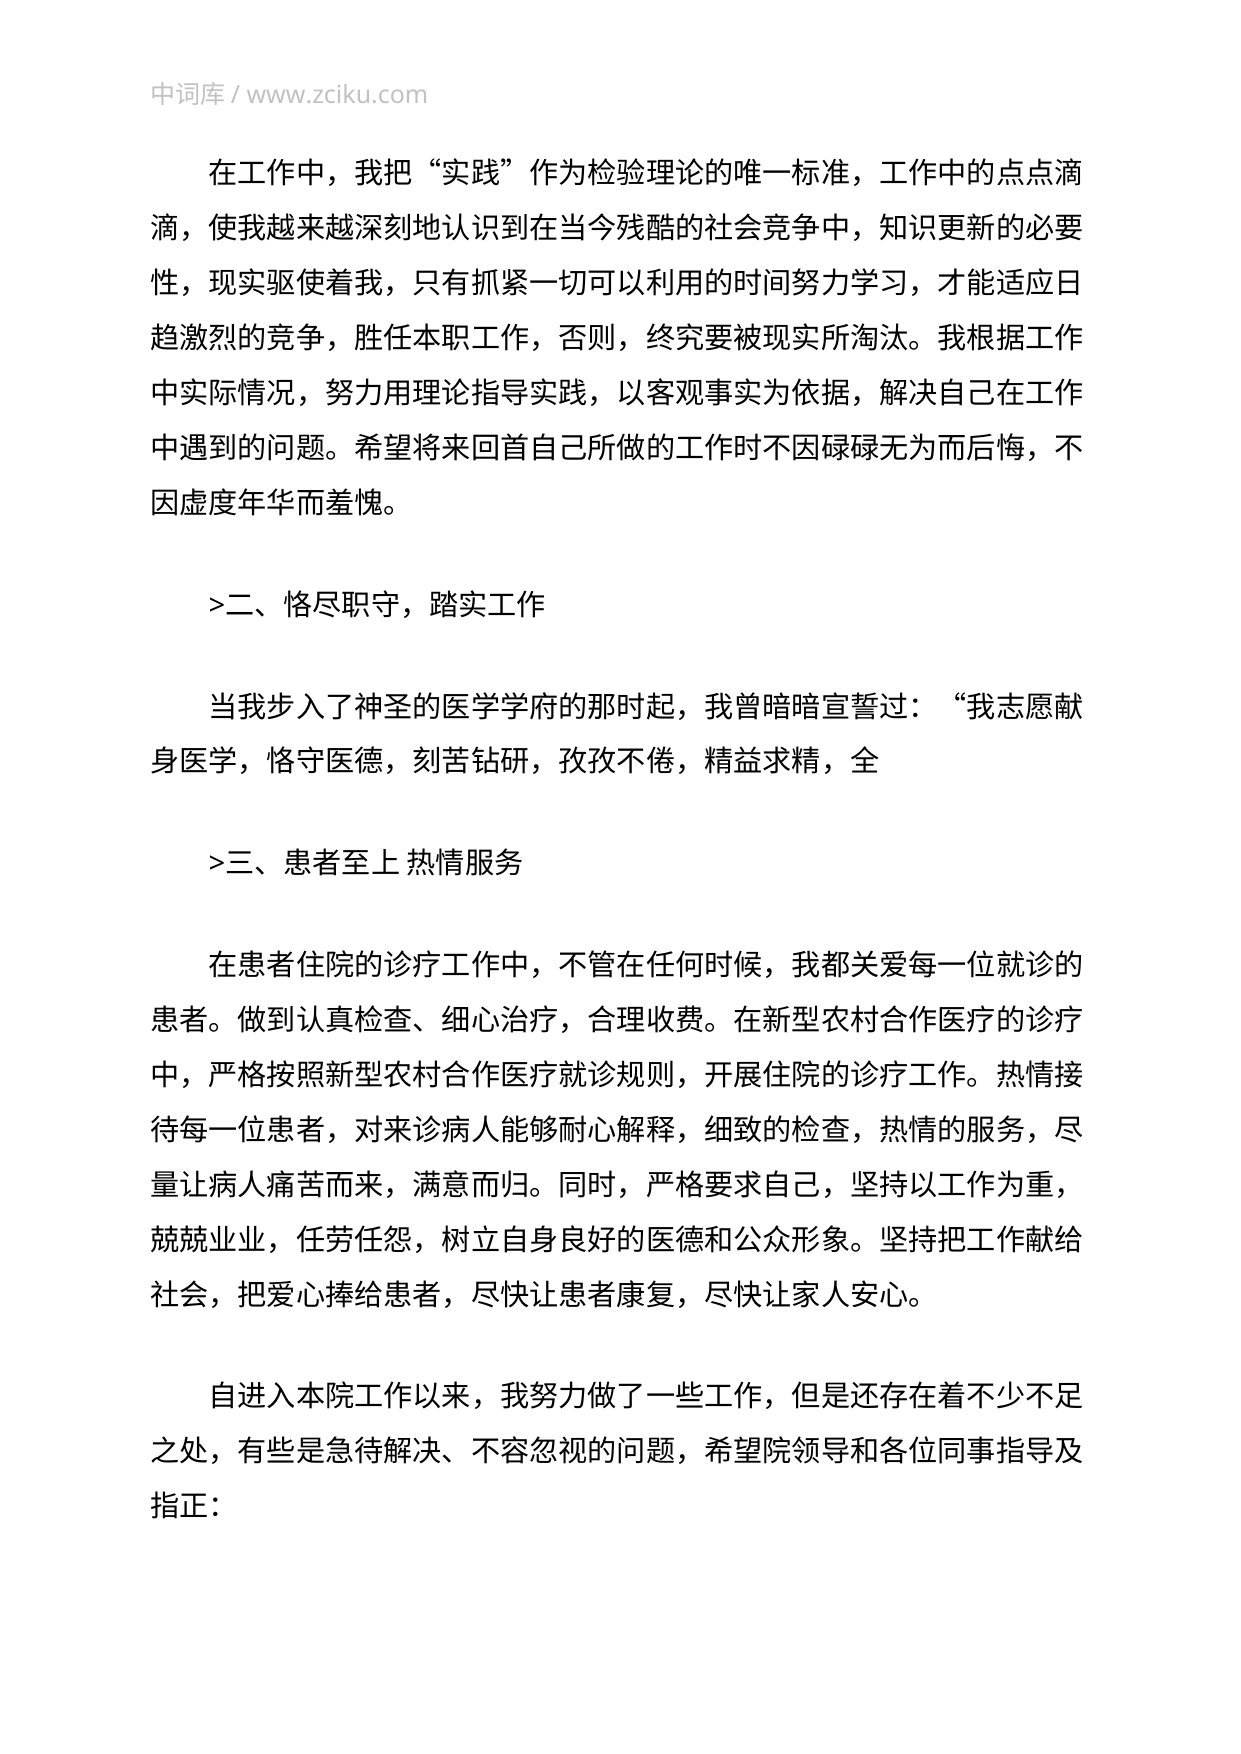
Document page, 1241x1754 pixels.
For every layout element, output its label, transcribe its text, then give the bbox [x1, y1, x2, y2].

text 自进入本院工作以来，我努力做了一些工作，但是还存在着不少不足之处，有些是急待解决、不容忽视的问题，希望院领导和各位同事指导及指正： [150, 1373, 1090, 1525]
text >二、恪尽职守，踏实工作 [150, 581, 1090, 623]
text 在患者住院的诊疗工作中，不管在任何时候，我都关爱每一位就诊的患者。做到认真检查、细心治疗，合理收费。在新型农村合作医疗的诊疗中，严格按照新型农村合作医疗就诊规则，开展住院的诊疗工作。热情接待每一位患者，对来诊病人能够耐心解释，细致的检查，热情的服务，尽量让病人痛苦而来，满意而归。同时，严格要求自己，坚持以工作为重，兢兢业业，任劳任怨，树立自身良好的医德和公众形象。坚持把工作献给社会，把爱心捧给患者，尽快让患者康复，尽快让家人安心。 [150, 942, 1090, 1313]
text 在工作中，我把“实践”作为检验理论的唯一标准，工作中的点点滴滴，使我越来越深刻地认识到在当今残酷的社会竞争中，知识更新的必要性，现实驱使着我，只有抓紧一切可以利用的时间努力学习，才能适应日趋激烈的竞争，胜任本职工作，否则，终究要被现实所淘汰。我根据工作中实际情况，努力用理论指导实践，以客观事实为依据，解决自己在工作中遇到的问题。希望将来回首自己所做的工作时不因碌碌无为而后悔，不因虚度年华而羞愧。 [150, 150, 1090, 522]
text >三、患者至上 热情服务 [150, 840, 1090, 882]
text 当我步入了神圣的医学学府的那时起，我曾暗暗宣誓过：“我志愿献身医学，恪守医德，刻苦钻研，孜孜不倦，精益求精，全 [150, 683, 1090, 780]
